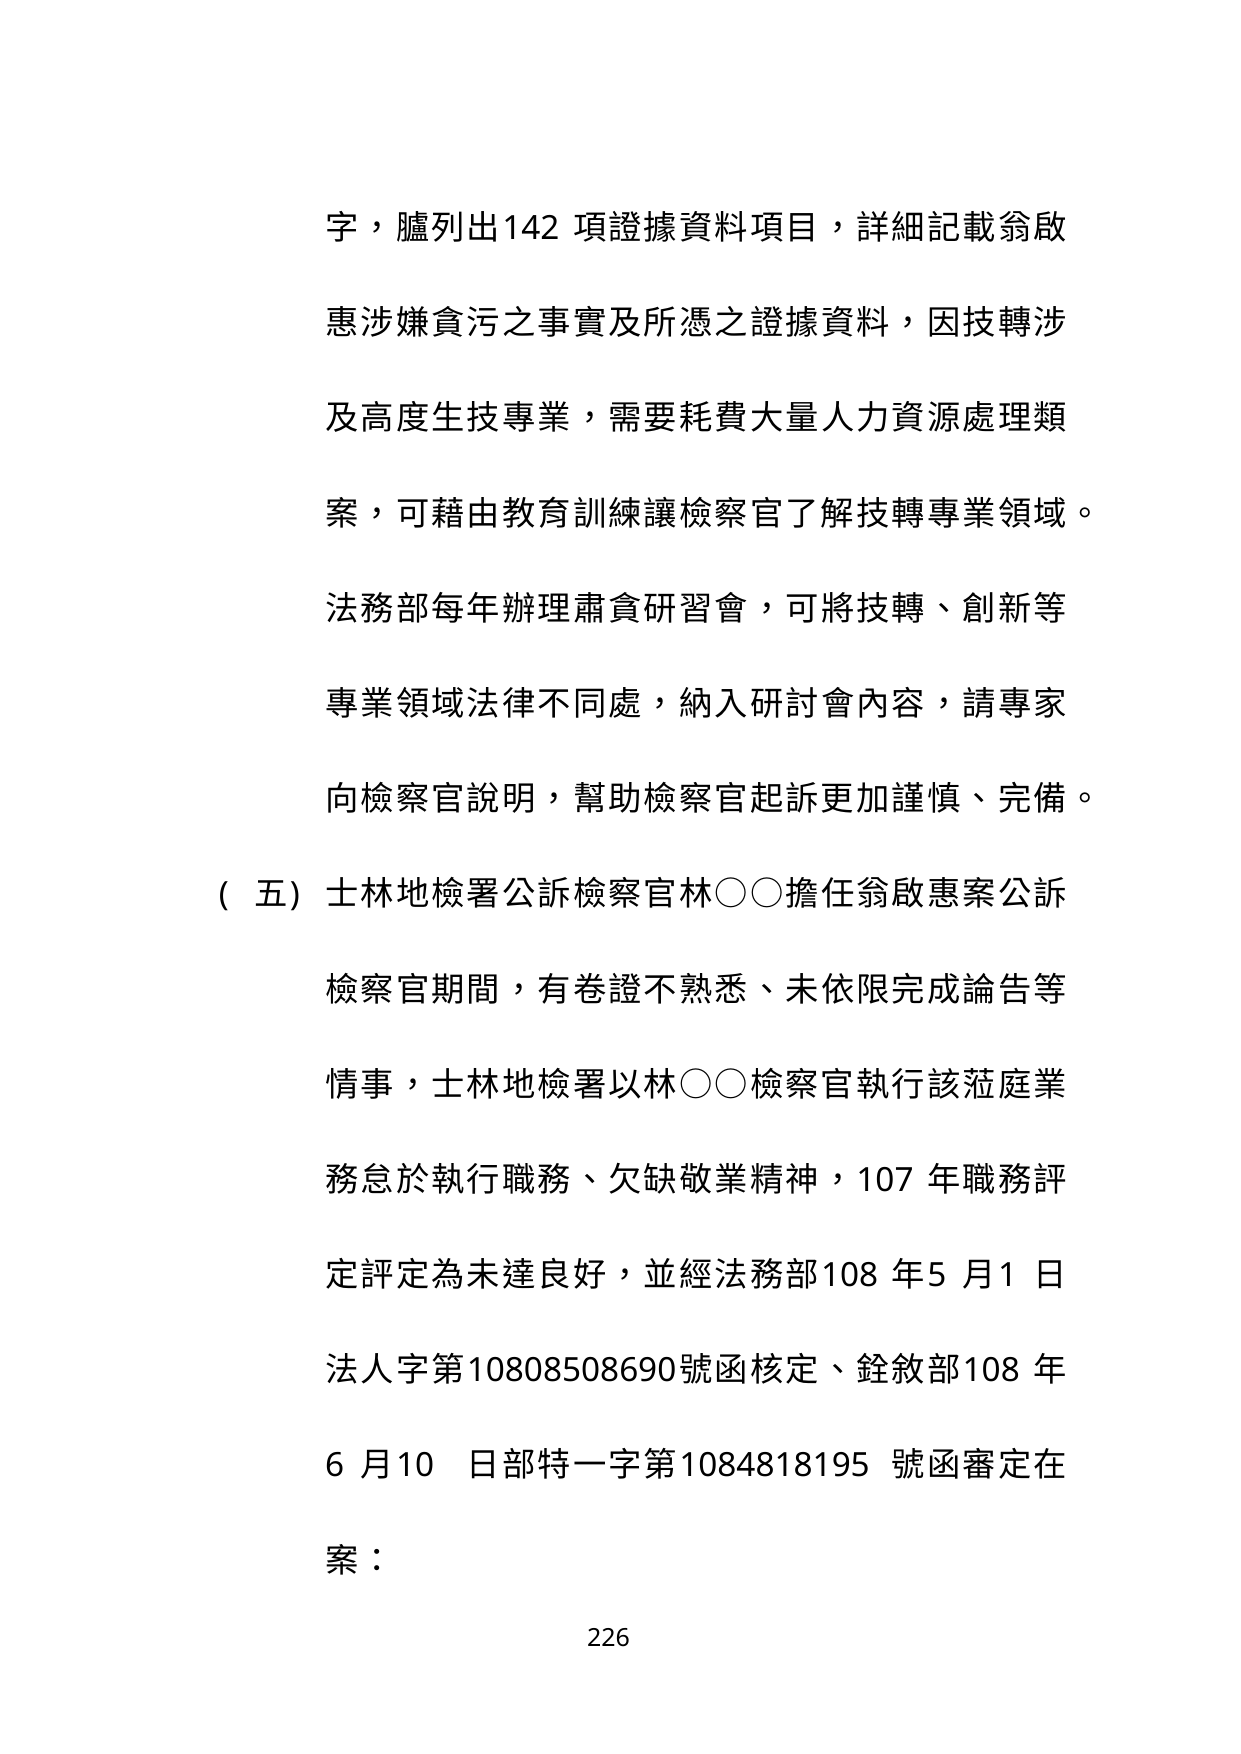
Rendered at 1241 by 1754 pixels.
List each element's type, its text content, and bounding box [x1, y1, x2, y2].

subtitle 士林地檢署公訴檢察官林○○擔任翁啟惠案公訴檢察官期間，有卷證不熟悉、未依限完成論告等情事，士林地檢署以林○○檢察官執行該蒞庭業務怠於執行職務、欠缺敬業精神，107年職務評定評定為未達良好，並經法務部108年5月1日法人字第10808508690號函核定、銓敘部108年6月10日部特一字第1084818195號函審定在案： [219, 844, 1069, 1605]
